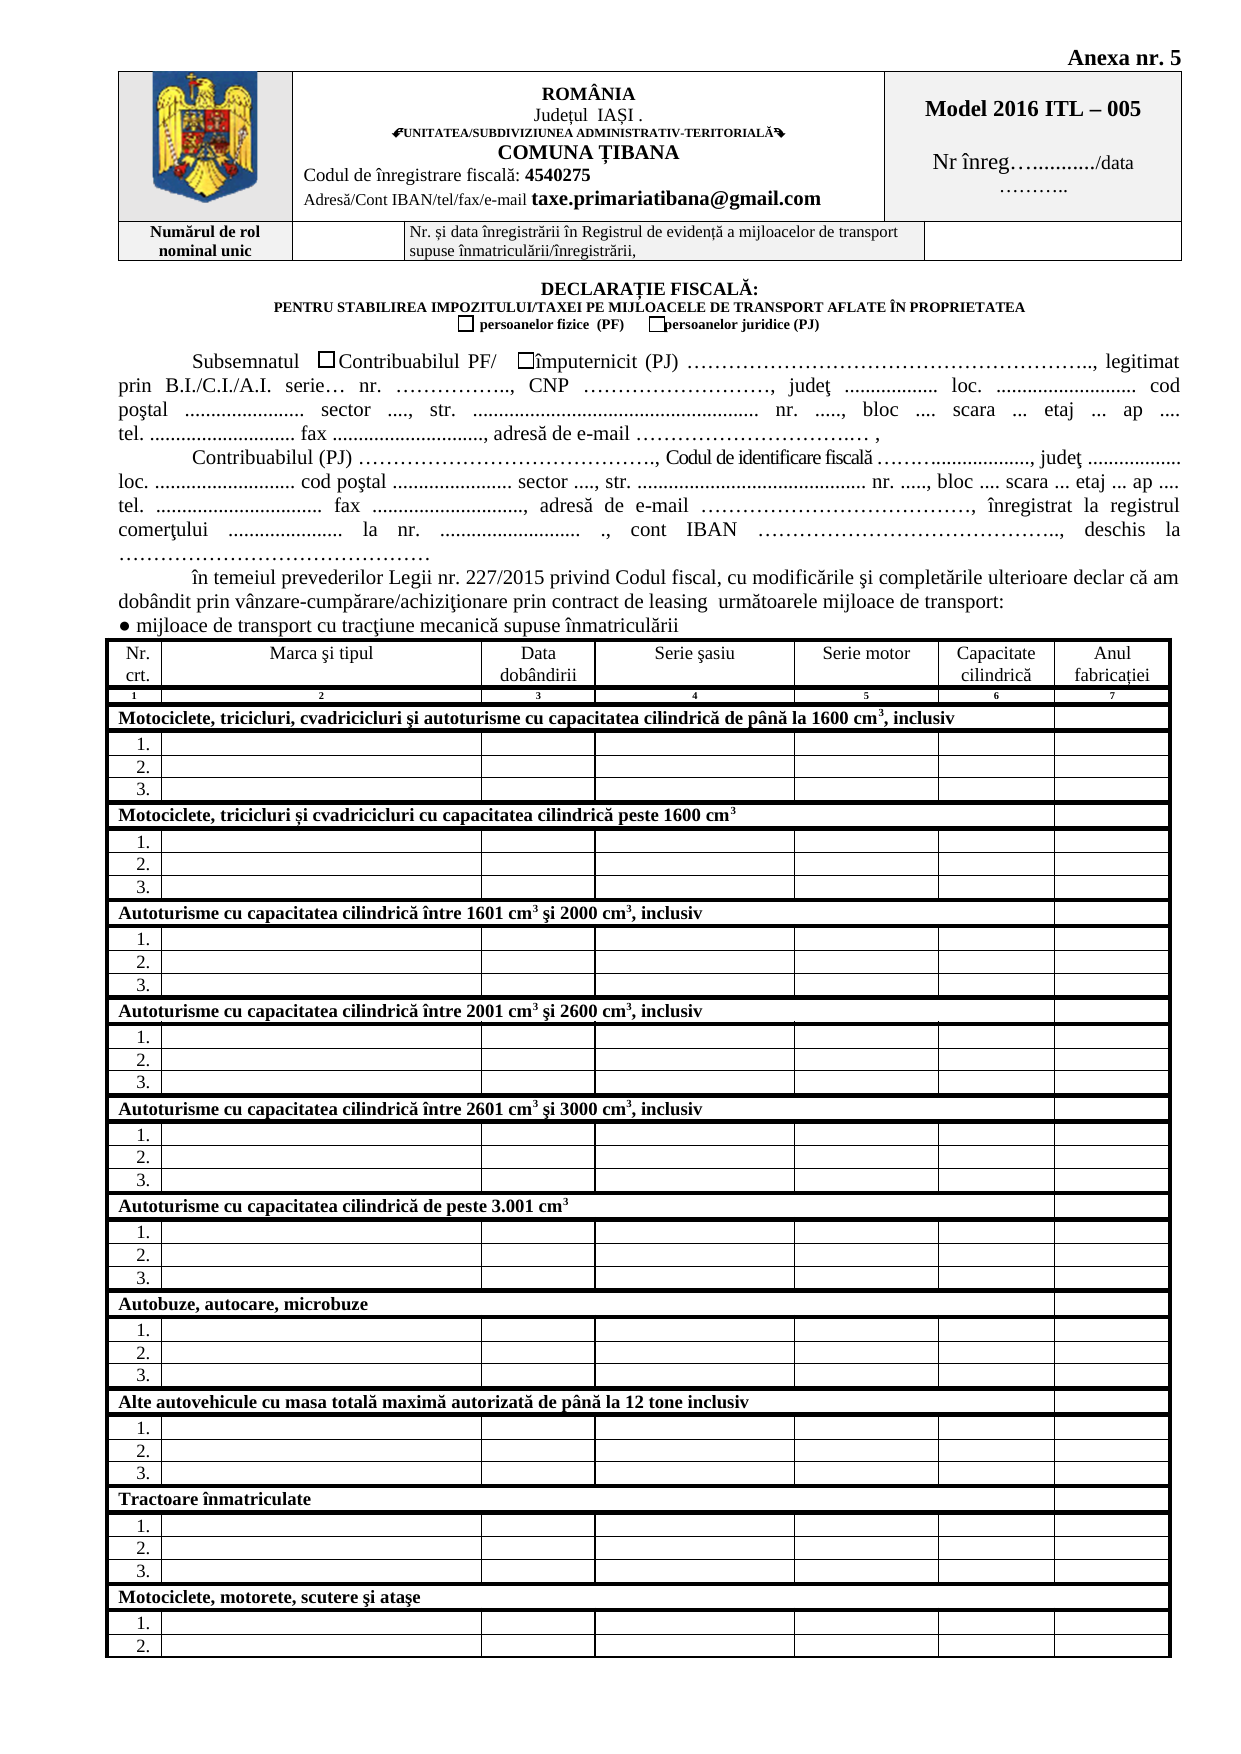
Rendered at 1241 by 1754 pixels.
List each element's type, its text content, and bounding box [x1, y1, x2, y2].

table_cell [596, 1440, 794, 1461]
table_cell [482, 1124, 594, 1145]
table_cell [596, 1319, 794, 1341]
table_cell 3. [109, 778, 161, 800]
table_cell [162, 1635, 481, 1656]
table_cell 2. [109, 1440, 161, 1461]
table_cell [482, 876, 594, 897]
table_cell [596, 1364, 794, 1386]
text în temeiul prevederilor Legii nr. 227/2015 privind Codul fiscal, cu modificările şi completările ulterioare declar că am dobândit prin vânzare-cumpărare/achiziţionare prin contract de leasing următoarele mijloace de transport: [118, 565, 1181, 613]
table_cell Autoturisme cu capacitatea cilindrică între 1601 cm3 şi 2000 cm3, inclusiv [109, 902, 1054, 924]
table_cell Autobuze, autocare, microbuze [109, 1293, 1054, 1314]
table_header Data dobândirii [482, 642, 594, 685]
table_cell [1055, 1537, 1168, 1559]
table_cell [795, 1537, 938, 1559]
table_cell [162, 778, 481, 800]
table_cell [939, 1612, 1054, 1634]
text Subsemnatul Contribuabilul PF/ împuternicit (PJ) ………………………………………………….., legitimat prin B.I./C.I./A.I. serie… nr. …………….., CNP ………………………, judeţ .................. loc. ........................... cod poştal ....................... sector ...., str. ....................................................... nr. ....., bloc .... scara ... etaj ... ap .... tel. ............................ fax ............................., adresă de e-mail ………………………….… , [118, 349, 1181, 445]
table_cell [1055, 1391, 1168, 1412]
table_cell [162, 1244, 481, 1266]
table_header Anul fabricației [1055, 642, 1168, 685]
table_cell [482, 1169, 594, 1191]
table_cell [939, 1537, 1054, 1559]
table_cell [1055, 1293, 1168, 1314]
table_cell [795, 1222, 938, 1243]
table_cell [1055, 1146, 1168, 1168]
table_header Nr. crt. [109, 642, 161, 685]
table_cell [482, 1364, 594, 1386]
table_cell [162, 1169, 481, 1191]
table_cell [482, 1515, 594, 1536]
table_cell [596, 1124, 794, 1145]
table_cell [939, 951, 1054, 972]
table_cell [596, 1071, 794, 1093]
table_cell [1055, 707, 1168, 728]
table_cell [293, 222, 404, 260]
table_cell [795, 831, 938, 852]
table_cell [939, 1222, 1054, 1243]
table_cell [939, 1462, 1054, 1484]
table_cell 2. [109, 1146, 161, 1168]
table_cell [795, 1169, 938, 1191]
table_cell [596, 1169, 794, 1191]
table_cell [596, 1342, 794, 1363]
table_header Serie motor [795, 642, 938, 685]
table_cell [482, 756, 594, 777]
table_cell [1055, 1049, 1168, 1070]
table_cell [162, 756, 481, 777]
table_cell [795, 1319, 938, 1341]
table_cell [482, 1146, 594, 1168]
table_cell [596, 1515, 794, 1536]
table_cell [162, 951, 481, 972]
table_cell [596, 853, 794, 875]
table_cell [162, 733, 481, 754]
table_cell [939, 1267, 1054, 1288]
table_cell [162, 1515, 481, 1536]
table_cell 3. [109, 1364, 161, 1386]
table_cell [1055, 1440, 1168, 1461]
table_cell [162, 1146, 481, 1168]
table_cell [162, 1537, 481, 1559]
table_cell 1. [109, 831, 161, 852]
table_cell 3. [109, 1267, 161, 1288]
table_header [119, 72, 292, 221]
table_cell [162, 1612, 481, 1634]
table_cell [162, 1026, 481, 1048]
table_cell Autoturisme cu capacitatea cilindrică de peste 3.001 cm3 [109, 1195, 1054, 1217]
table_cell [795, 1124, 938, 1145]
table_cell [795, 853, 938, 875]
table_cell [596, 928, 794, 950]
table_cell [596, 1026, 794, 1048]
table_cell [939, 1146, 1054, 1168]
table_cell [162, 1440, 481, 1461]
table_cell [1055, 1364, 1168, 1386]
table_cell [795, 1417, 938, 1438]
table_cell [939, 876, 1054, 897]
table_cell [482, 1319, 594, 1341]
table_cell [1055, 1612, 1168, 1634]
table_cell [482, 1244, 594, 1266]
text Anexa nr. 5 [118, 44, 1181, 71]
table_cell [939, 928, 1054, 950]
table_cell Motociclete, tricicluri și cvadricicluri cu capacitatea cilindrică peste 1600 cm3 [109, 805, 1054, 826]
table_cell [795, 1049, 938, 1070]
table_cell 2. [109, 1049, 161, 1070]
table_cell [482, 778, 594, 800]
table_cell 2. [109, 756, 161, 777]
table_cell [596, 1146, 794, 1168]
table_cell [939, 853, 1054, 875]
table_cell [1055, 805, 1168, 826]
table_cell [795, 1244, 938, 1266]
table_cell [162, 1049, 481, 1070]
table_cell [925, 222, 1181, 260]
table_cell [162, 974, 481, 995]
table_cell 2. [109, 1537, 161, 1559]
table_cell [939, 1026, 1054, 1048]
table_cell [795, 1146, 938, 1168]
table_cell [162, 1364, 481, 1386]
table_cell [482, 831, 594, 852]
table_cell [939, 1071, 1054, 1093]
table_cell 3. [109, 876, 161, 897]
table_cell 1. [109, 1222, 161, 1243]
table_cell [795, 1026, 938, 1048]
table_cell Autoturisme cu capacitatea cilindrică între 2001 cm3 şi 2600 cm3, inclusiv [109, 1000, 1054, 1021]
table_cell [482, 1222, 594, 1243]
table_cell [596, 974, 794, 995]
table_cell [1055, 1319, 1168, 1341]
table_cell [939, 974, 1054, 995]
table_cell 3. [109, 1462, 161, 1484]
table_cell [1055, 974, 1168, 995]
table_cell [795, 756, 938, 777]
table_cell [939, 1560, 1054, 1581]
table_cell 3. [109, 1560, 161, 1581]
table_cell [939, 1440, 1054, 1461]
table_cell [1055, 1000, 1168, 1021]
table_cell 2. [109, 1635, 161, 1656]
table_cell [482, 1440, 594, 1461]
table_cell [939, 1244, 1054, 1266]
table_cell [482, 951, 594, 972]
table_cell [795, 876, 938, 897]
table_cell [162, 876, 481, 897]
table_cell Alte autovehicule cu masa totală maximă autorizată de până la 12 tone inclusiv [109, 1391, 1054, 1412]
table_cell [795, 733, 938, 754]
table_cell [939, 1124, 1054, 1145]
table_cell [482, 928, 594, 950]
table_cell [1055, 902, 1168, 924]
table_cell Numărul de rol nominal unic [119, 222, 292, 260]
table_cell [596, 831, 794, 852]
table_cell [482, 1267, 594, 1288]
table_cell [939, 1515, 1054, 1536]
table_cell [596, 778, 794, 800]
table_cell [1055, 1222, 1168, 1243]
table_cell [1055, 733, 1168, 754]
table_cell [596, 1635, 794, 1656]
table_cell [1055, 756, 1168, 777]
table_cell [596, 876, 794, 897]
table_cell [482, 733, 594, 754]
table_cell [1055, 831, 1168, 852]
table_cell [939, 1169, 1054, 1191]
table_cell [596, 1049, 794, 1070]
table_cell [162, 1124, 481, 1145]
table_cell [1055, 951, 1168, 972]
table_header Model 2016 ITL – 005 Nr înreg….........../data ……….. [885, 72, 1181, 221]
table_cell [1055, 1244, 1168, 1266]
table_cell [596, 1267, 794, 1288]
table_cell [596, 1560, 794, 1581]
table_cell [1055, 928, 1168, 950]
table_cell [162, 928, 481, 950]
table_cell [162, 1071, 481, 1093]
table_cell [795, 974, 938, 995]
table_cell [939, 1364, 1054, 1386]
table_cell [162, 1319, 481, 1341]
table_cell [1055, 876, 1168, 897]
table_cell [596, 1462, 794, 1484]
table_cell [795, 1071, 938, 1093]
text Contribuabilul (PJ) ……………………………………., Codul de identificare fiscală ……….................., judeţ .................. loc. ........................... cod poştal ....................... sector ...., str. ............................................ nr. ....., bloc .... scara ... etaj ... ap .... tel. ................................ fax ............................., adresă de e-mail …………………………………, înregistrat la registrul comerţului ...................... la nr. ........................... ., cont IBAN …………………………………….., deschis la ……………………………………… [118, 445, 1181, 565]
table_cell [795, 928, 938, 950]
table_cell [1055, 1560, 1168, 1581]
table_cell [1055, 1169, 1168, 1191]
table_header Capacitate cilindrică [939, 642, 1054, 685]
table_cell [482, 1417, 594, 1438]
table_cell [1055, 1267, 1168, 1288]
table_cell [939, 733, 1054, 754]
table_cell Nr. și data înregistrării în Registrul de evidență a mijloacelor de transport supuse înmatriculării/înregistrării, [405, 222, 924, 260]
table_cell 1. [109, 733, 161, 754]
table_cell [939, 1342, 1054, 1363]
table_cell 1. [109, 1026, 161, 1048]
table_cell [1055, 1342, 1168, 1363]
table_cell Autoturisme cu capacitatea cilindrică între 2601 cm3 şi 3000 cm3, inclusiv [109, 1098, 1054, 1119]
table_cell [939, 1635, 1054, 1656]
table_cell [482, 1026, 594, 1048]
table_cell [482, 974, 594, 995]
table_cell [795, 951, 938, 972]
table_header Marca şi tipul [162, 642, 481, 685]
text ● mijloace de transport cu tracţiune mecanică supuse înmatriculării [118, 613, 1181, 637]
table_cell [596, 1244, 794, 1266]
table_cell [482, 1342, 594, 1363]
table_cell [795, 1515, 938, 1536]
table_cell [162, 1417, 481, 1438]
table_cell [939, 1049, 1054, 1070]
table_cell [795, 778, 938, 800]
table_cell 1. [109, 1319, 161, 1341]
table_cell [939, 1417, 1054, 1438]
table_cell [1055, 1635, 1168, 1656]
table_cell [162, 1342, 481, 1363]
table_header ROMÂNIA Județul IAȘI . UNITATEA/SUBDIVIZIUNEA ADMINISTRATIV-TERITORIALĂ COMUNA ȚIBANA Codul de înregistrare fiscală: 4540275 Adresă/Cont IBAN/tel/fax/e-mail taxe.primariatibana@gmail.com [293, 72, 884, 221]
table_cell [596, 1417, 794, 1438]
table_cell [1055, 1026, 1168, 1048]
table_header Serie şasiu [596, 642, 794, 685]
table_cell 3. [109, 1169, 161, 1191]
table_cell [795, 1440, 938, 1461]
table_cell [1055, 1488, 1168, 1510]
table_cell [795, 1462, 938, 1484]
table_cell 1. [109, 1515, 161, 1536]
table_cell [482, 1635, 594, 1656]
table_cell 1. [109, 1417, 161, 1438]
table_cell DECLARAȚIE FISCALĂ: PENTRU STABILIREA IMPOZITULUI/TAXEI PE MIJLOACELE DE TRANSPORT AFLATE ÎN PROPRIETATEA persoanelor fizice (PF) persoanelor juridice (PJ) [118, 261, 1181, 337]
table_cell [482, 1462, 594, 1484]
table_cell [795, 1612, 938, 1634]
table_cell [1055, 1515, 1168, 1536]
table_cell [596, 733, 794, 754]
table_cell [1055, 778, 1168, 800]
table_cell [596, 1537, 794, 1559]
table_cell Tractoare înmatriculate [109, 1488, 1054, 1510]
table_cell [162, 1462, 481, 1484]
table_cell 2. [109, 1342, 161, 1363]
table_cell 1. [109, 1612, 161, 1634]
table_cell 1. [109, 1124, 161, 1145]
table_cell 2. [109, 853, 161, 875]
table_cell [795, 1342, 938, 1363]
table_cell [795, 1267, 938, 1288]
table_cell [795, 1635, 938, 1656]
table_cell [596, 1222, 794, 1243]
table_cell [482, 1537, 594, 1559]
table_cell [482, 1612, 594, 1634]
table_cell Motociclete, motorete, scutere şi ataşe [109, 1586, 1168, 1608]
table_cell [795, 1560, 938, 1581]
picture [152, 71, 258, 204]
table_cell [596, 951, 794, 972]
table_cell [939, 756, 1054, 777]
table_cell [162, 1560, 481, 1581]
table_cell [1055, 1071, 1168, 1093]
table_cell [162, 853, 481, 875]
table_cell [939, 778, 1054, 800]
table_cell [1055, 1124, 1168, 1145]
table_cell [162, 1267, 481, 1288]
table_cell [162, 831, 481, 852]
table_cell 2. [109, 1244, 161, 1266]
table_cell [1055, 1195, 1168, 1217]
table_cell [1055, 1098, 1168, 1119]
table_cell [1055, 1462, 1168, 1484]
table_cell 3. [109, 974, 161, 995]
table_cell 1. [109, 928, 161, 950]
table_cell [939, 831, 1054, 852]
table_cell [795, 1364, 938, 1386]
table_cell [1055, 853, 1168, 875]
table_cell 3. [109, 1071, 161, 1093]
table_cell [1055, 1417, 1168, 1438]
table_cell [162, 1222, 481, 1243]
table_cell Motociclete, tricicluri, cvadricicluri şi autoturisme cu capacitatea cilindrică de până la 1600 cm3, inclusiv [109, 707, 1054, 728]
table_cell [482, 853, 594, 875]
table_cell [482, 1049, 594, 1070]
table_cell [596, 1612, 794, 1634]
table_cell [482, 1560, 594, 1581]
table_cell 2. [109, 951, 161, 972]
table_cell [482, 1071, 594, 1093]
table_cell [596, 756, 794, 777]
table_cell [939, 1319, 1054, 1341]
